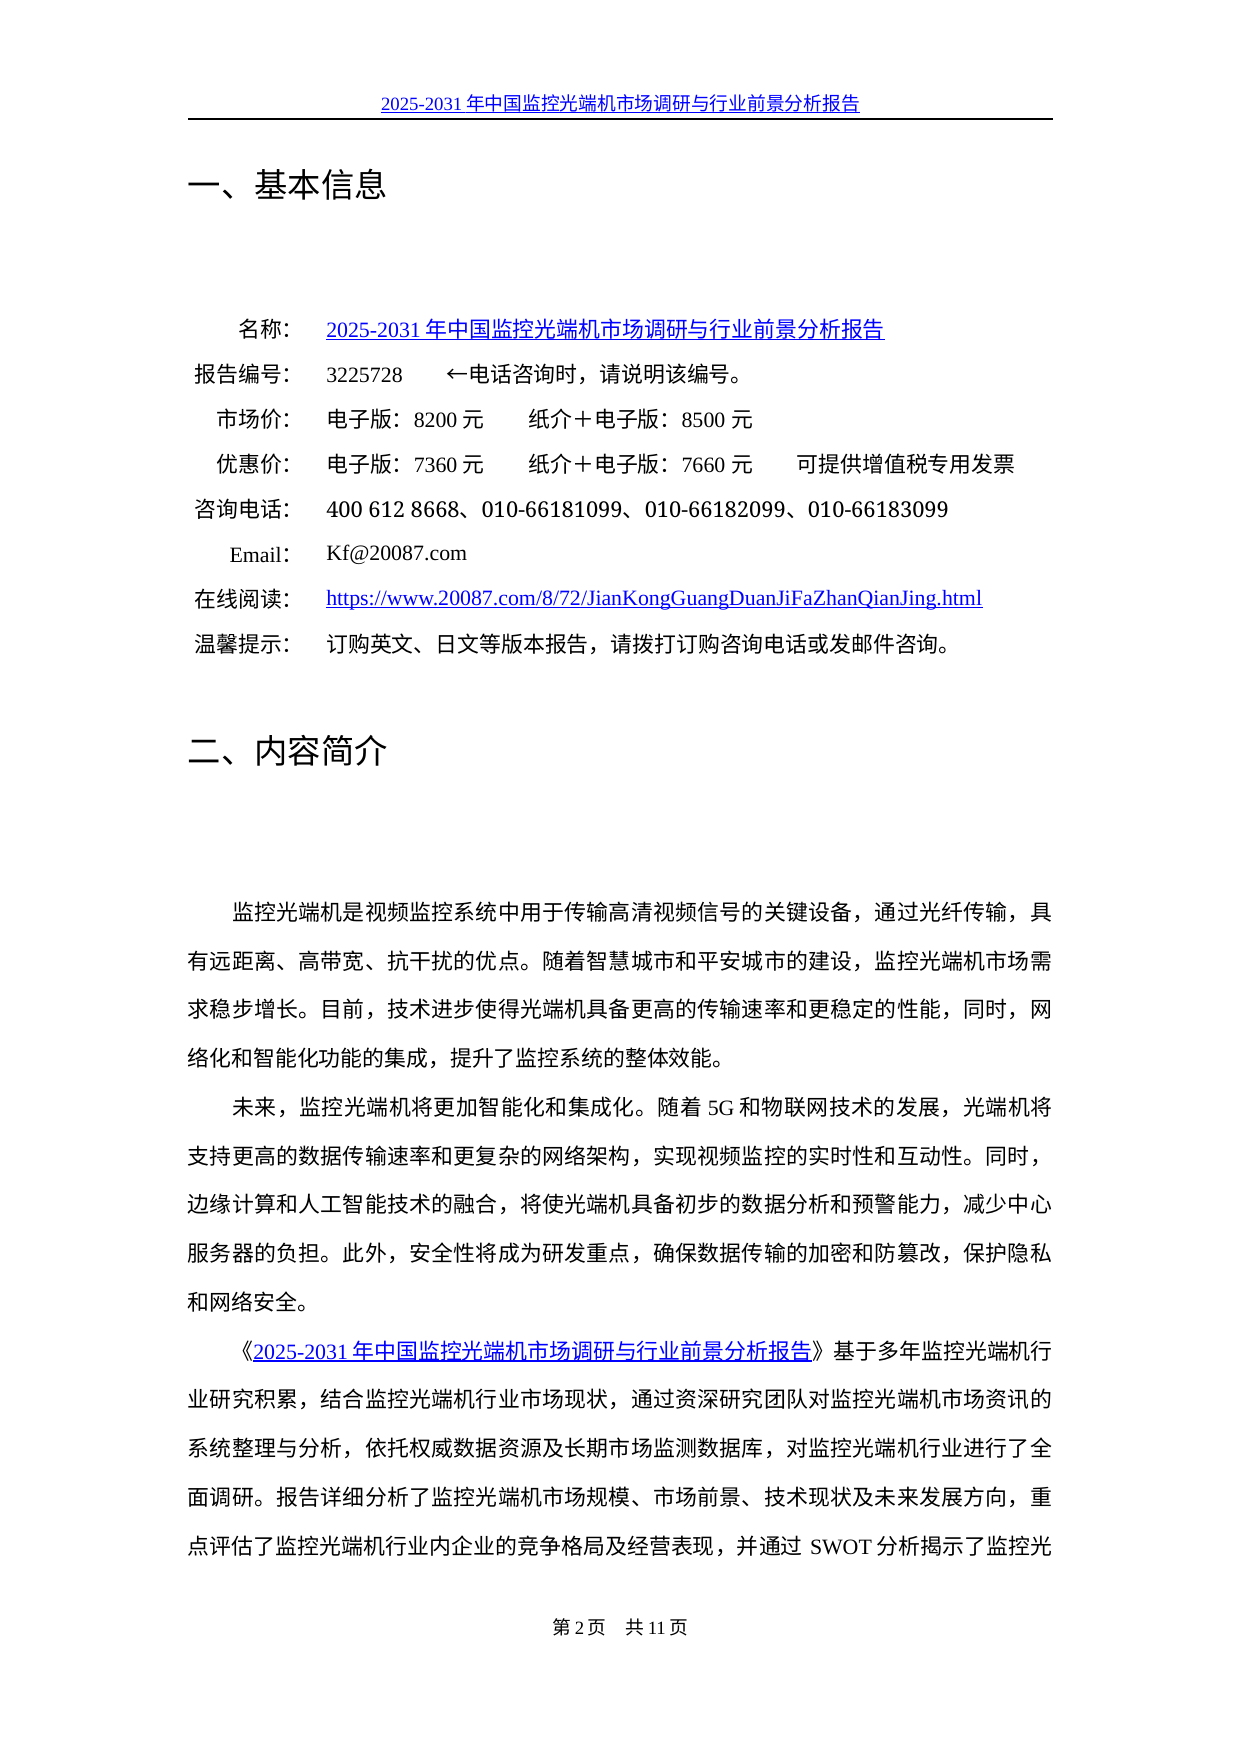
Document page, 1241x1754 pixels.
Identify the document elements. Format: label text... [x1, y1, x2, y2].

table_cell 温馨提示： [167, 627, 315, 672]
table_header 名称： [167, 312, 315, 357]
table_cell 3225728 ←电话咨询时，请说明该编号。 [315, 357, 1073, 402]
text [187, 894, 1053, 1561]
title 二、内容简介 [187, 717, 1053, 782]
table_cell 报告编号： [167, 357, 315, 402]
table_cell Email： [167, 537, 315, 582]
table_cell 咨询电话： [167, 492, 315, 537]
table_header 2025-2031年中国监控光端机市场调研与行业前景分析报告 [315, 312, 1073, 357]
table_cell 400 612 8668、010-66181099、010-66182099、010-66183099 [315, 492, 1073, 537]
table_cell 市场价： [167, 402, 315, 447]
table_cell Kf@20087.com [315, 537, 1073, 582]
table_cell 在线阅读： [167, 582, 315, 627]
table_cell 电子版：7360 元 纸介＋电子版：7660 元 可提供增值税专用发票 [315, 447, 1073, 492]
table_cell 优惠价： [167, 447, 315, 492]
table_cell 电子版：8200 元 纸介＋电子版：8500 元 [315, 402, 1073, 447]
table_cell [315, 582, 1073, 627]
table_cell 订购英文、日文等版本报告，请拨打订购咨询电话或发邮件咨询。 [315, 627, 1073, 672]
title 一、基本信息 [187, 150, 1053, 215]
